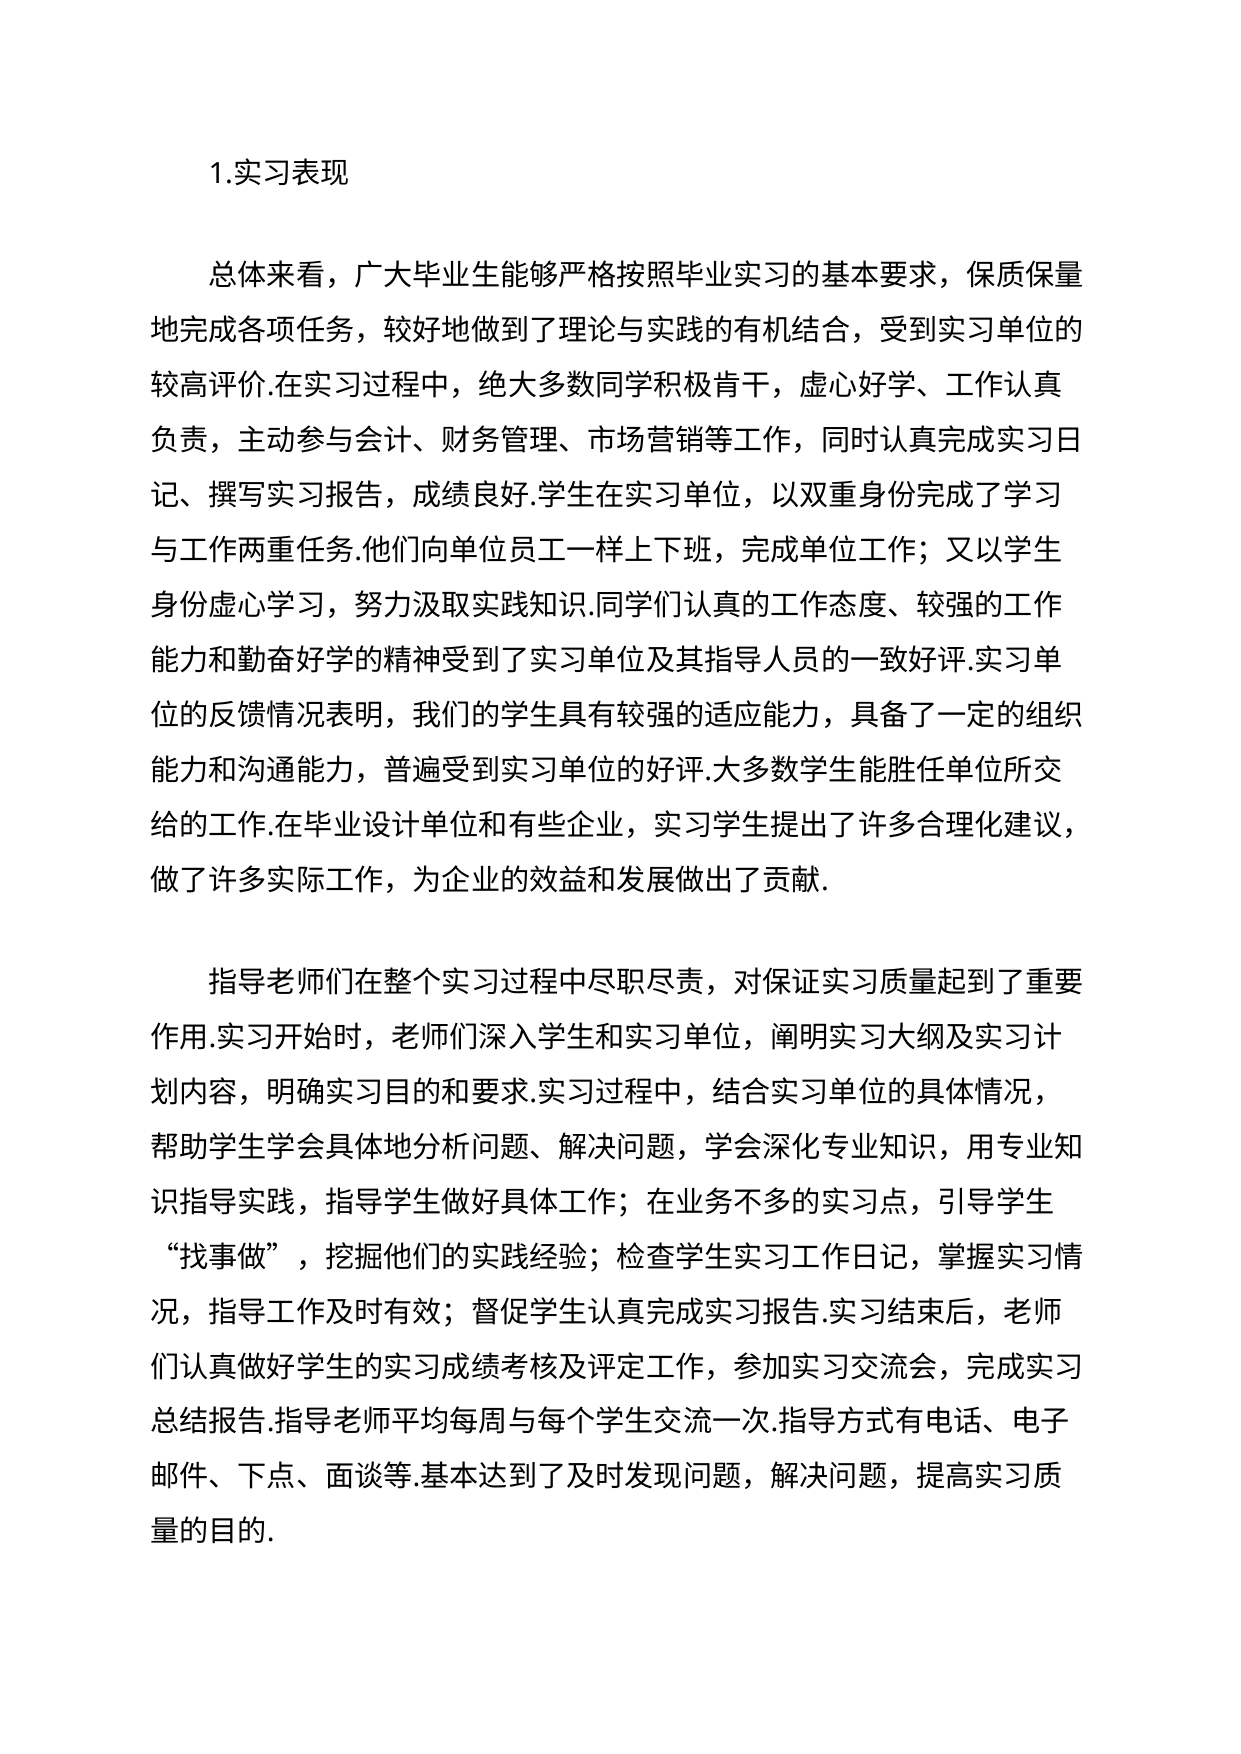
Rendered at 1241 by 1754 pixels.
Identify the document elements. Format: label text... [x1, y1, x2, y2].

text 指导老师们在整个实习过程中尽职尽责，对保证实习质量起到了重要作用.实习开始时，老师们深入学生和实习单位，阐明实习大纲及实习计划内容，明确实习目的和要求.实习过程中，结合实习单位的具体情况，帮助学生学会具体地分析问题、解决问题，学会深化专业知识，用专业知识指导实践，指导学生做好具体工作；在业务不多的实习点，引导学生“找事做”，挖掘他们的实践经验；检查学生实习工作日记，掌握实习情况，指导工作及时有效；督促学生认真完成实习报告.实习结束后，老师们认真做好学生的实习成绩考核及评定工作，参加实习交流会，完成实习总结报告.指导老师平均每周与每个学生交流一次.指导方式有电话、电子邮件、下点、面谈等.基本达到了及时发现问题，解决问题，提高实习质量的目的. [150, 958, 1090, 1550]
text 1.实习表现 [150, 150, 1090, 192]
text 总体来看，广大毕业生能够严格按照毕业实习的基本要求，保质保量地完成各项任务，较好地做到了理论与实践的有机结合，受到实习单位的较高评价.在实习过程中，绝大多数同学积极肯干，虚心好学、工作认真负责，主动参与会计、财务管理、市场营销等工作，同时认真完成实习日记、撰写实习报告，成绩良好.学生在实习单位，以双重身份完成了学习与工作两重任务.他们向单位员工一样上下班，完成单位工作；又以学生身份虚心学习，努力汲取实践知识.同学们认真的工作态度、较强的工作能力和勤奋好学的精神受到了实习单位及其指导人员的一致好评.实习单位的反馈情况表明，我们的学生具有较强的适应能力，具备了一定的组织能力和沟通能力，普遍受到实习单位的好评.大多数学生能胜任单位所交给的工作.在毕业设计单位和有些企业，实习学生提出了许多合理化建议，做了许多实际工作，为企业的效益和发展做出了贡献. [150, 252, 1090, 899]
